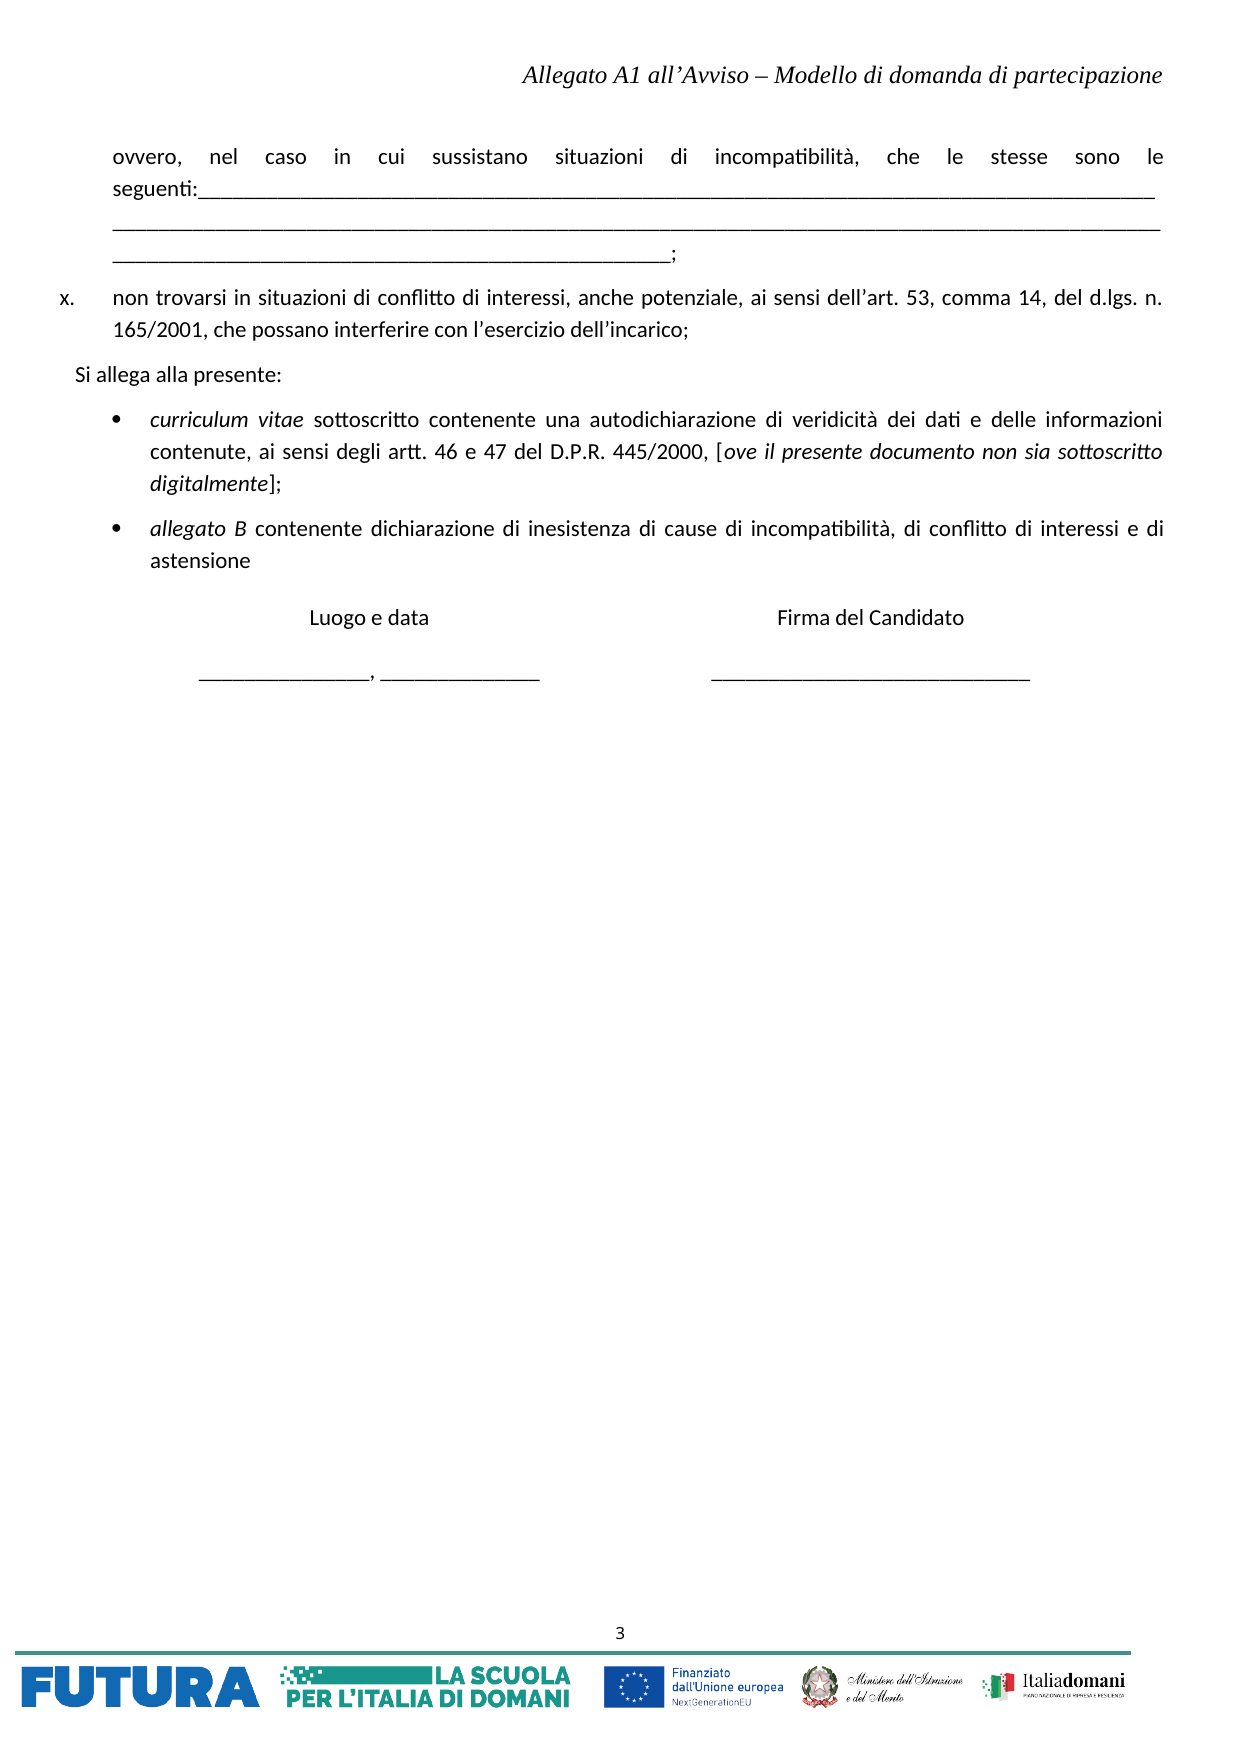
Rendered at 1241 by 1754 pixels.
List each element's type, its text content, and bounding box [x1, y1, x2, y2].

table_cell ____________________________ [620, 644, 1122, 697]
list allegato B contenente dichiarazione di inesistenza di cause di incompatibilità, di conflitto di interessi e di astensione [112, 514, 1165, 574]
picture [19, 1663, 1127, 1711]
table_header Firma del Candidato [620, 591, 1122, 644]
table_cell _______________, ______________ [119, 644, 620, 697]
text Si allega alla presente: [75, 360, 1165, 388]
list ovvero, nel caso in cui sussistano situazioni di incompatibilità, che le stesse sono le seguenti:_________________________________________________________________________________________________________________________________________________________________________________________________________________________________; [112, 142, 1165, 266]
list curriculum vitae sottoscritto contenente una autodichiarazione di veridicità dei dati e delle informazioni contenute, ai sensi degli artt. 46 e 47 del D.P.R. 445/2000, [ove il presente documento non sia sottoscritto digitalmente]; [112, 405, 1165, 497]
list non trovarsi in situazioni di conflitto di interessi, anche potenziale, ai sensi dell’art. 53, comma 14, del d.lgs. n. 165/2001, che possano interferire con l’esercizio dell’incarico; [75, 283, 1165, 343]
table_header Luogo e data [119, 591, 620, 644]
